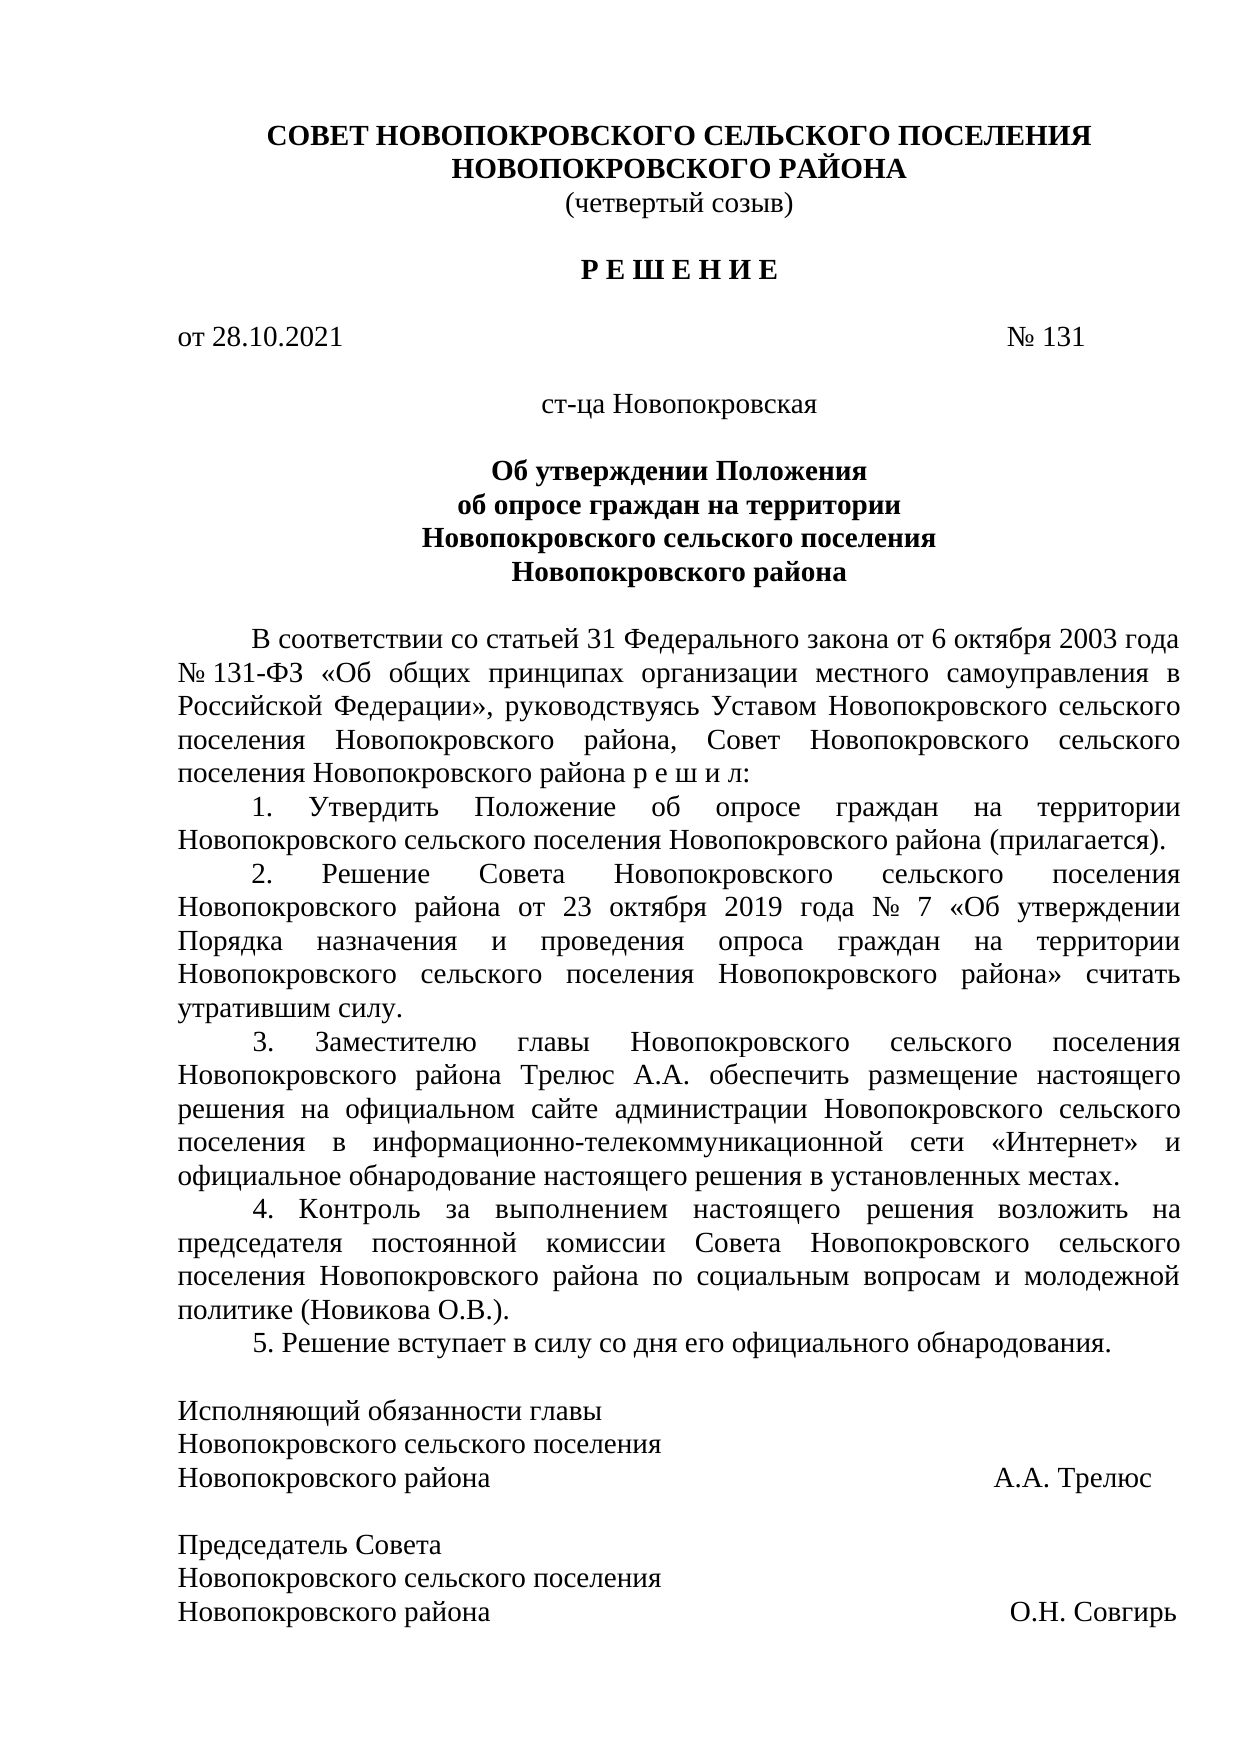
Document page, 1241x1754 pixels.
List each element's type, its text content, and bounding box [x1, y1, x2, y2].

text 3. Заместителю главы Новопокровского сельского поселения Новопокровского района Трелюс А.А. обеспечить размещение настоящего решения на официальном сайте администрации Новопокровского сельского поселения в информационно-телекоммуникационной сети «Интернет» и официальное обнародование настоящего решения в установленных местах. [177, 1024, 1181, 1124]
text 5. Решение вступает в силу со дня его официального обнародования. [177, 1326, 1181, 1359]
text Исполняющий обязанности главы [177, 1393, 1181, 1426]
text 4. Контроль за выполнением настоящего решения возложить на председателя постоянной комиссии Совета Новопокровского сельского поселения Новопокровского района по социальным вопросам и молодежной политике (Новикова О.В.). [177, 1191, 1181, 1326]
text об опросе граждан на территории [177, 487, 1181, 521]
text В соответствии со статьей 31 Федерального закона от 6 октября 2003 года № 131-ФЗ «Об общих принципах организации местного самоуправления в Российской Федерации», руководствуясь Уставом Новопокровского сельского поселения Новопокровского района, Совет Новопокровского сельского поселения Новопокровского района р е ш и л: [177, 621, 1181, 789]
text Р Е Ш Е Н И Е [177, 252, 1181, 286]
text НОВОПОКРОВСКОГО РАЙОНА [177, 152, 1181, 185]
text (четвертый созыв) [177, 185, 1181, 219]
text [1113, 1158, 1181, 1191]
text Об утверждении Положения [177, 453, 1181, 487]
text Новопокровского сельского поселения [177, 521, 1181, 554]
text от 28.10.2021 № 131 [177, 319, 1181, 353]
text 1. Утвердить Положение об опросе граждан на территории Новопокровского сельского поселения Новопокровского района (прилагается). [177, 789, 1181, 856]
text Новопокровского района [177, 554, 1181, 588]
text 2. Решение Совета Новопокровского сельского поселения Новопокровского района от 23 октября 2019 года № 7 «Об утверждении Порядка назначения и проведения опроса граждан на территории Новопокровского сельского поселения Новопокровского района» считать утратившим силу. [177, 856, 1181, 1024]
text СОВЕТ НОВОПОКРОВСКОГО СЕЛЬСКОГО ПОСЕЛЕНИЯ [177, 118, 1181, 152]
text Новопокровского сельского поселения [177, 1426, 1181, 1460]
text Председатель Совета [177, 1527, 1181, 1560]
text Новопокровского сельского поселения [177, 1560, 1181, 1594]
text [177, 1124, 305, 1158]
text ст-ца Новопокровская [177, 386, 1181, 420]
text Новопокровского района О.Н. Совгирь [177, 1594, 1181, 1627]
text Новопокровского района А.А. Трелюс [177, 1460, 1181, 1493]
